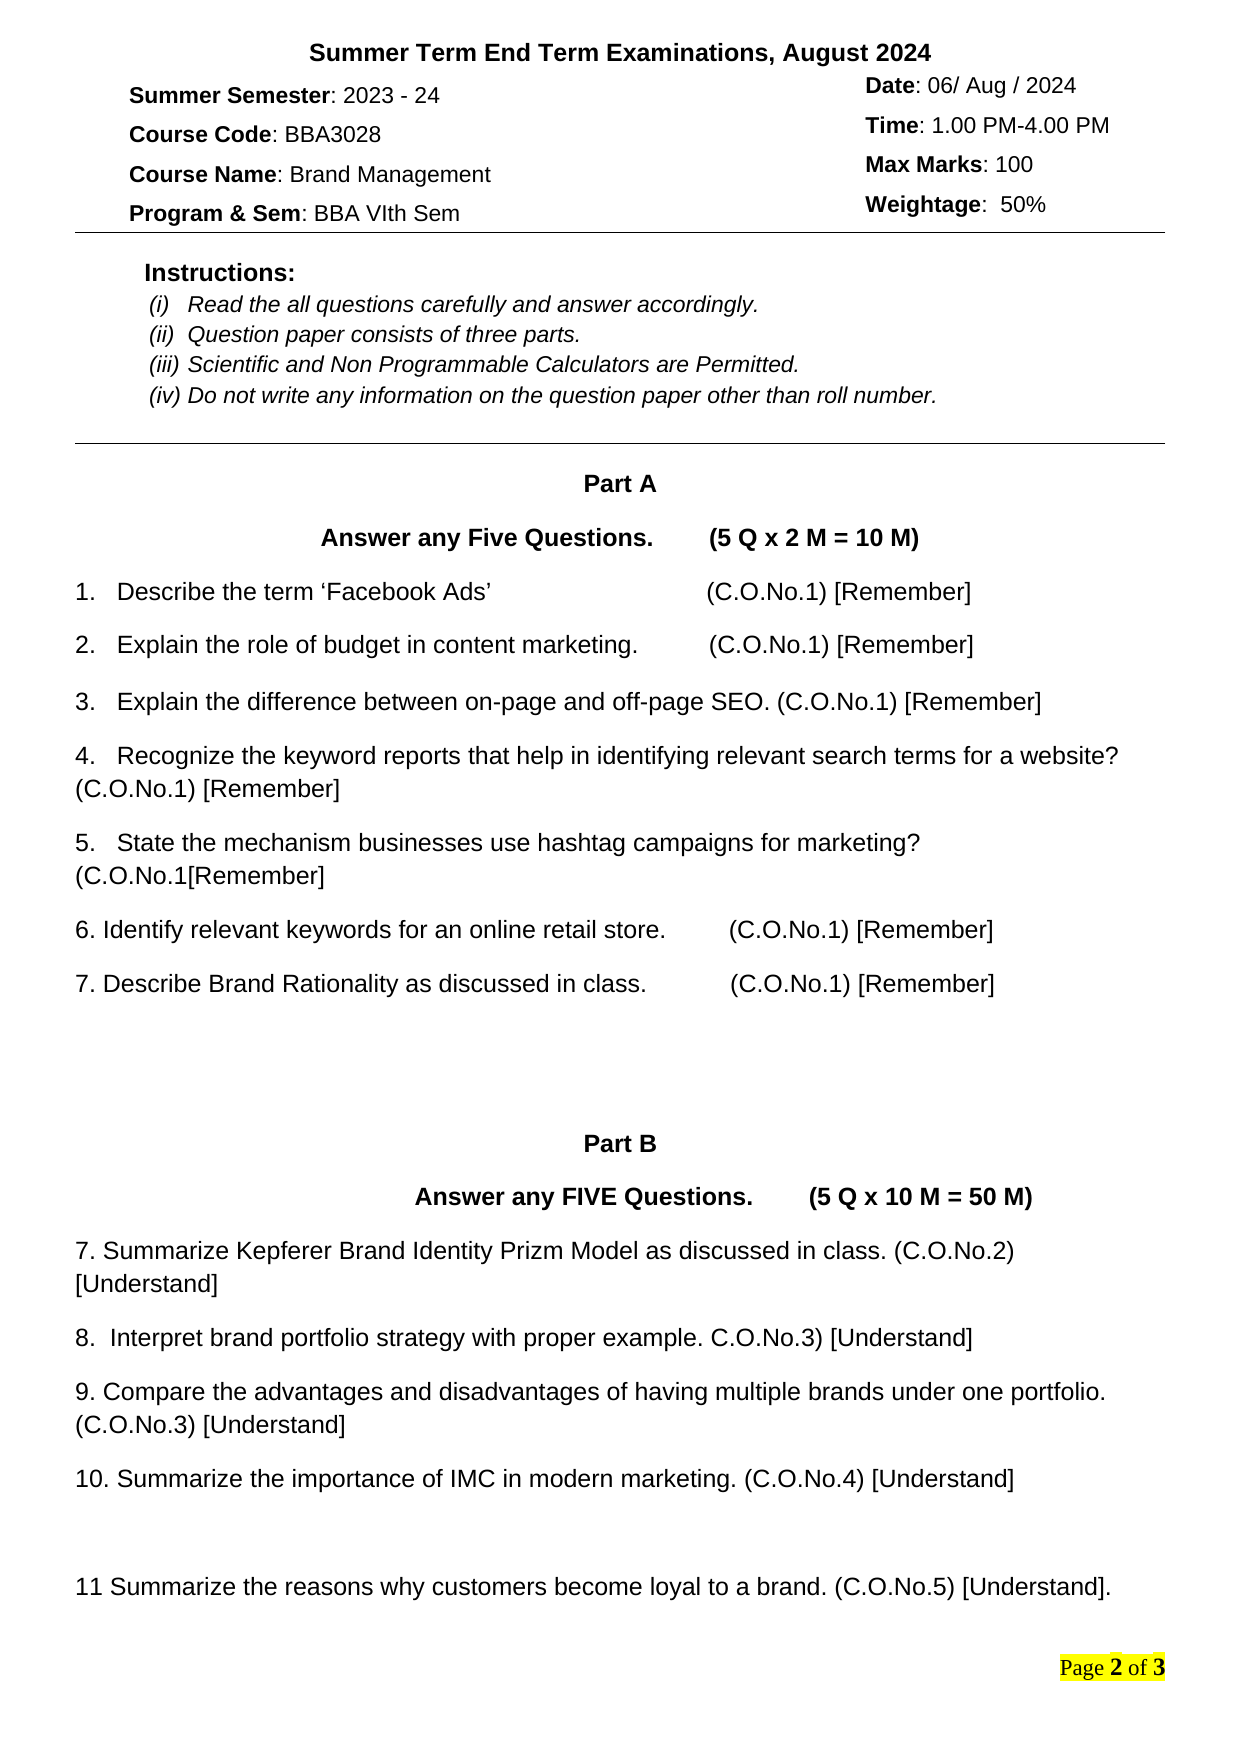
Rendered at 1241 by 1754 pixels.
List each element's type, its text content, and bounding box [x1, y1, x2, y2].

list Do not write any information on the question paper other than roll number. [149, 382, 1165, 408]
text Answer any FIVE Questions. (5 Q x 10 M = 50 M) [75, 1182, 1165, 1211]
text Answer any Five Questions. (5 Q x 2 M = 10 M) [75, 523, 1165, 551]
text Summer Term End Term Examinations, August 2024 [75, 37, 1165, 66]
text 6. Identify relevant keywords for an online retail store. (C.O.No.1) [Remember] [75, 915, 1165, 943]
list Question paper consists of three parts. [149, 321, 1165, 347]
text 8. Interpret brand portfolio strategy with proper example. C.O.No.3) [Understand] [75, 1323, 1165, 1352]
text 5. State the mechanism businesses use hashtag campaigns for marketing? (C.O.No.1[Remember] [75, 828, 1165, 890]
list Read the all questions carefully and answer accordingly. [149, 291, 1165, 317]
text 11 Summarize the reasons why customers become loyal to a brand. (C.O.No.5) [Understand]. [75, 1572, 1165, 1600]
text 7. Summarize Kepferer Brand Identity Prizm Model as discussed in class. (C.O.No.2) [Understand] [75, 1236, 1165, 1298]
text Instructions: [75, 258, 1165, 287]
text 2. Explain the role of budget in content marketing. (C.O.No.1) [Remember] [75, 630, 1165, 659]
text 3. Explain the difference between on-page and off-page SEO. (C.O.No.1) [Remember] [75, 687, 1165, 716]
text Part B [75, 1128, 1165, 1157]
text Part A [75, 469, 1165, 497]
text 1. Describe the term ‘Facebook Ads’ (C.O.No.1) [Remember] [75, 576, 1165, 605]
text 10. Summarize the importance of IMC in modern marketing. (C.O.No.4) [Understand] [75, 1464, 1165, 1493]
text 9. Compare the advantages and disadvantages of having multiple brands under one portfolio. (C.O.No.3) [Understand] [75, 1377, 1165, 1439]
text 7. Describe Brand Rationality as discussed in class. (C.O.No.1) [Remember] [75, 969, 1165, 997]
list Scientific and Non Programmable Calculators are Permitted. [149, 351, 1165, 378]
text 4. Recognize the keyword reports that help in identifying relevant search terms for a website? (C.O.No.1) [Remember] [75, 741, 1165, 803]
